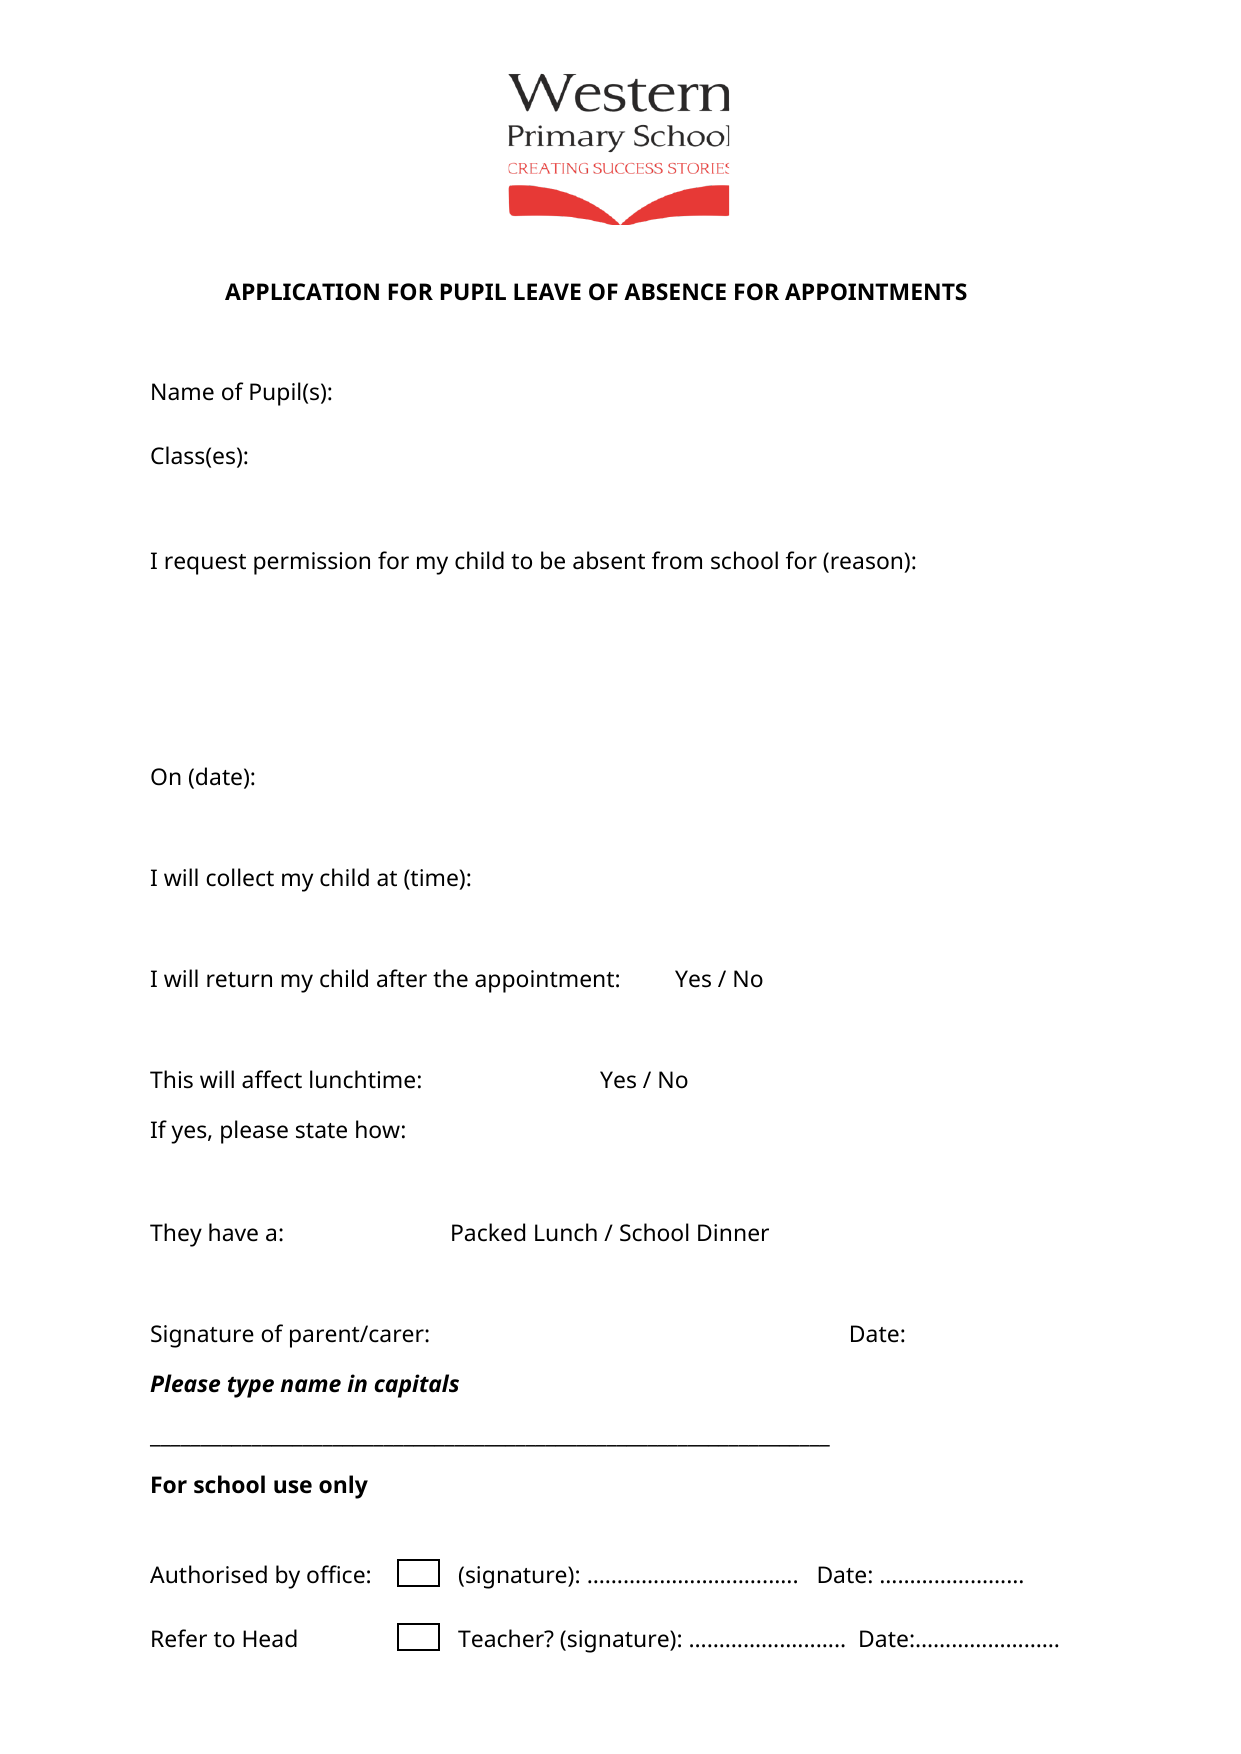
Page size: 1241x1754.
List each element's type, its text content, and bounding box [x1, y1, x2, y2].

text On (date): [150, 761, 1090, 792]
text Refer to Head Teacher? (signature): ………………...….. Date:…………………… [150, 1622, 1090, 1654]
text For school use only [150, 1469, 1090, 1500]
text I will return my child after the appointment: Yes / No [150, 963, 1090, 994]
text Signature of parent/carer: Date: [150, 1318, 1090, 1349]
text I will collect my child at (time): [150, 862, 1090, 893]
text This will affect lunchtime: Yes / No [150, 1064, 1090, 1095]
text Please type name in capitals [150, 1368, 1090, 1399]
text They have a: Packed Lunch / School Dinner [150, 1217, 1090, 1248]
text APPLICATION FOR PUPIL LEAVE OF ABSENCE FOR APPOINTMENTS [150, 276, 1090, 307]
text I request permission for my child to be absent from school for (reason): [150, 544, 1090, 576]
text If yes, please state how: [150, 1114, 1090, 1145]
text ___________________________________________________________________ [150, 1419, 1090, 1450]
picture [507, 73, 730, 224]
text Class(es): [150, 440, 1090, 471]
text Name of Pupil(s): [150, 376, 1090, 408]
text Authorised by office: (signature): ………………………...….. Date: …………………… [150, 1559, 1090, 1590]
